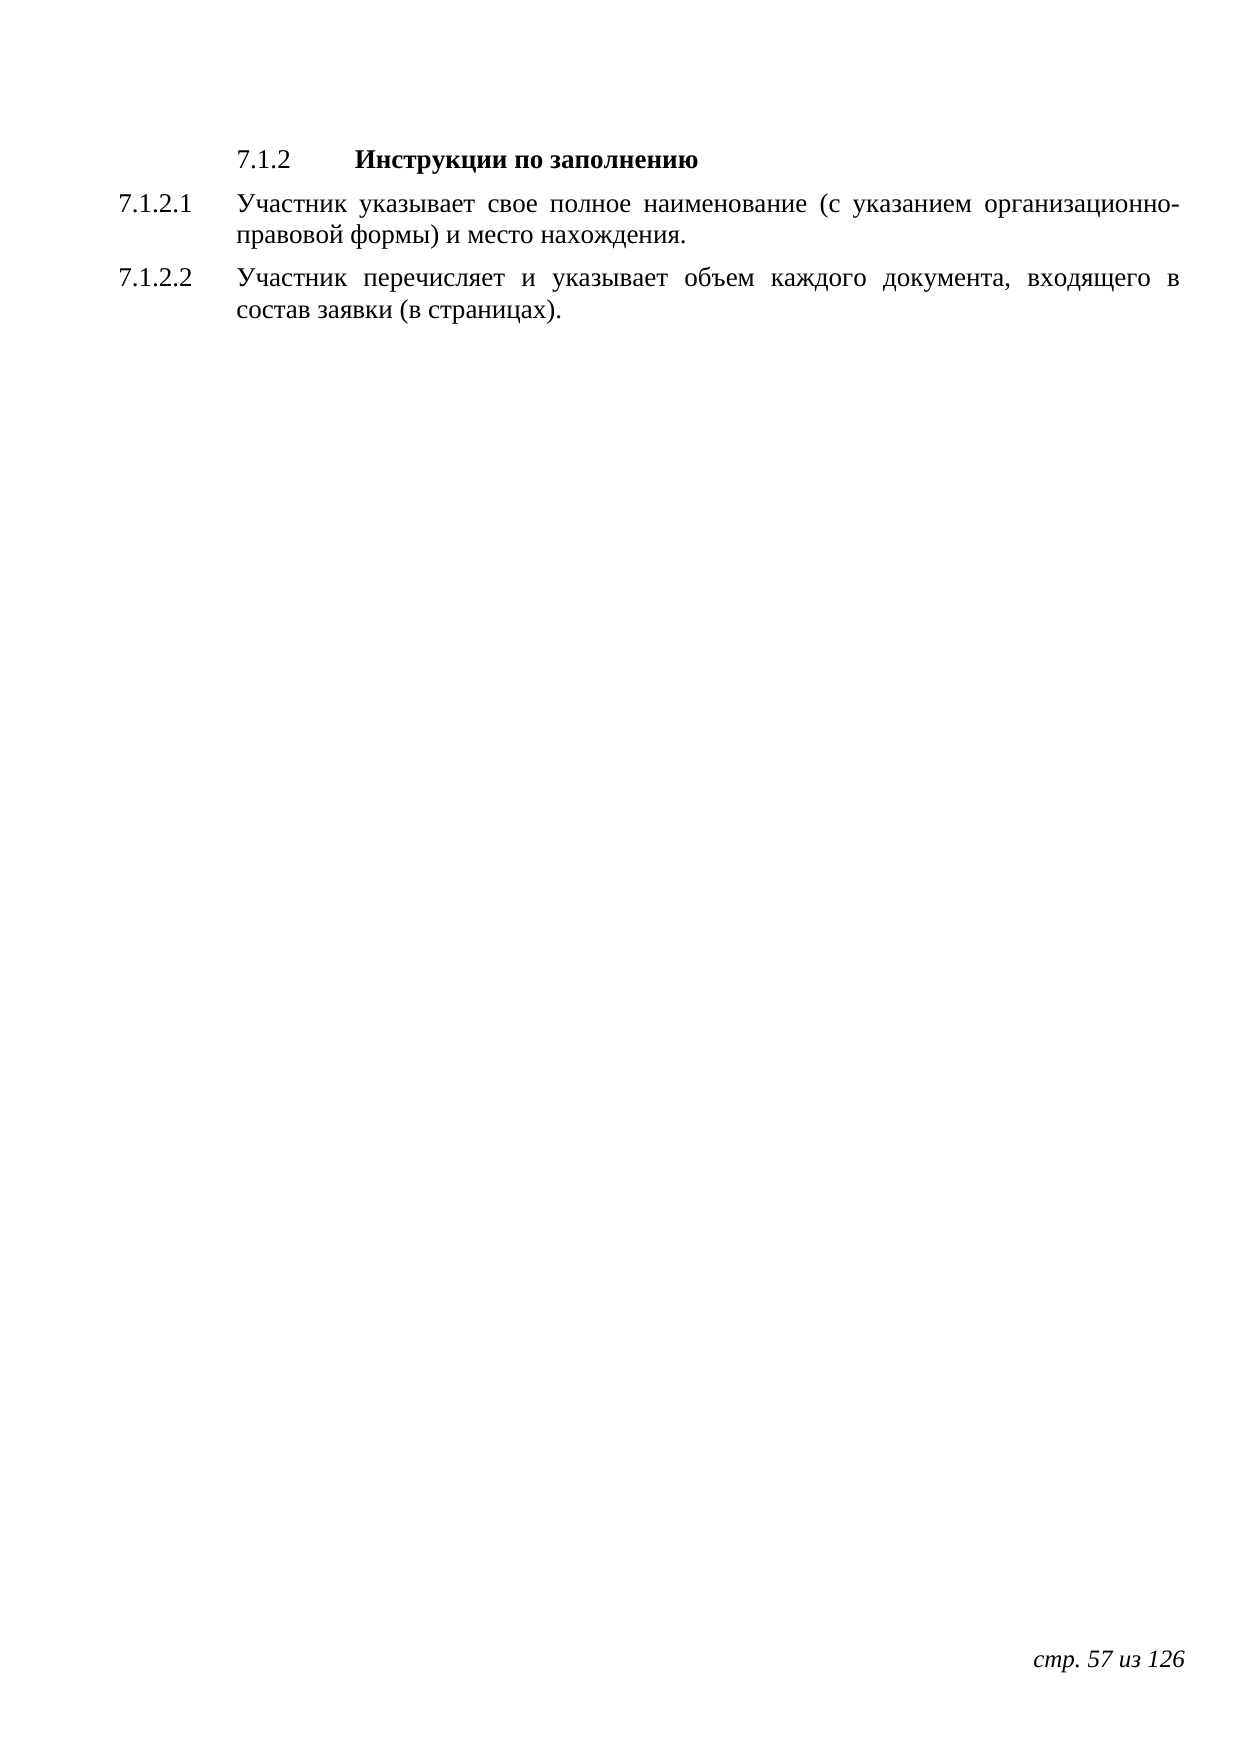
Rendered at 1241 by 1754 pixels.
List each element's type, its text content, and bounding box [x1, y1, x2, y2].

list Участник указывает свое полное наименование (с указанием организационно-правовой формы) и место нахождения. [118, 187, 1181, 249]
list Инструкции по заполнению [236, 143, 1181, 174]
list Участник перечисляет и указывает объем каждого документа, входящего в состав заявки (в страницах). [118, 262, 1181, 324]
